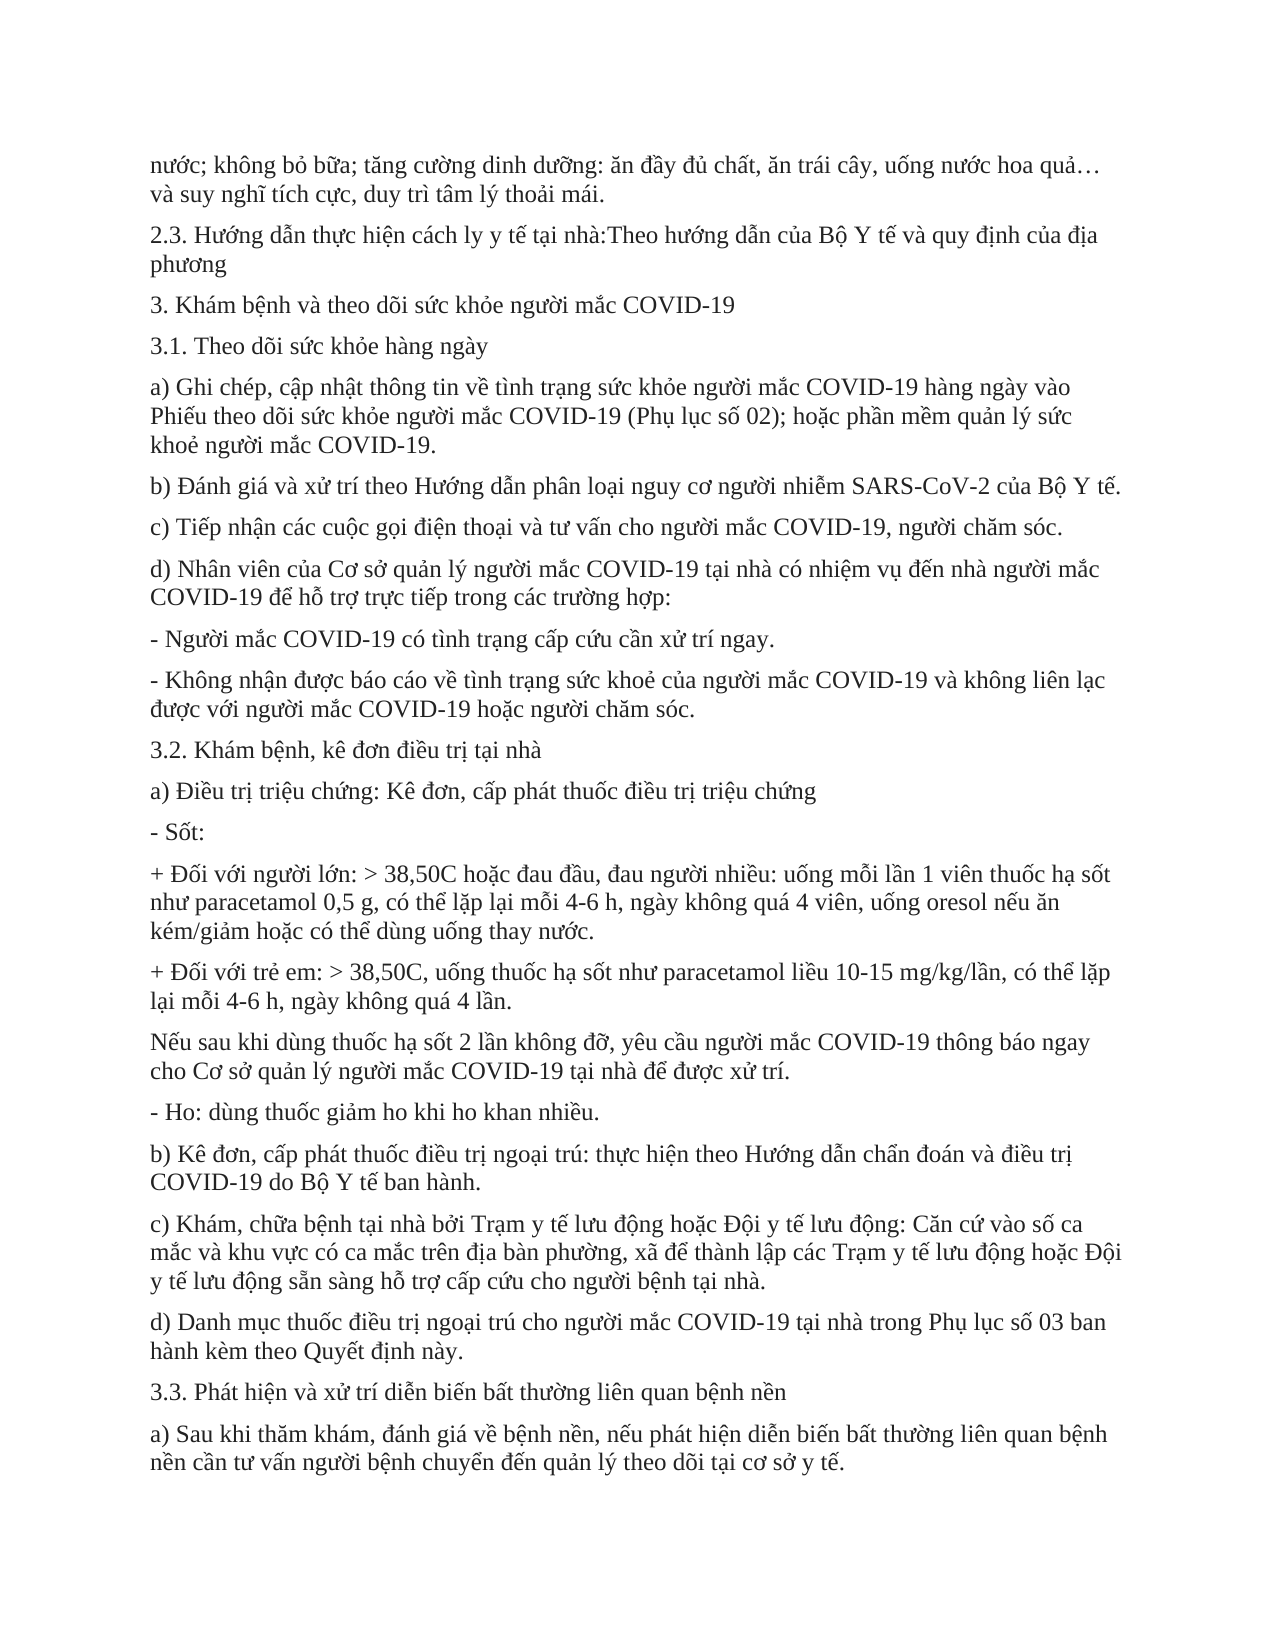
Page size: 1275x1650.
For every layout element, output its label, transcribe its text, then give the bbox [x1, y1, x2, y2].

text a) Ghi chép, cập nhật thông tin về tình trạng sức khỏe người mắc COVID-19 hàng ngày vào Phiếu theo dõi sức khỏe người mắc COVID-19 (Phụ lục số 02); hoặc phần mềm quản lý sức khoẻ người mắc COVID-19. [150, 372, 1125, 459]
text b) Kê đơn, cấp phát thuốc điều trị ngoại trú: thực hiện theo Hướng dẫn chẩn đoán và điều trị COVID-19 do Bộ Y tế ban hành. [150, 1139, 1125, 1196]
text d) Nhân viên của Cơ sở quản lý người mắc COVID-19 tại nhà có nhiệm vụ đến nhà người mắc COVID-19 để hỗ trợ trực tiếp trong các trường hợp: [150, 554, 1125, 611]
text b) Đánh giá và xử trí theo Hướng dẫn phân loại nguy cơ người nhiễm SARS-CoV-2 của Bộ Y tế. [150, 471, 1125, 500]
text c) Khám, chữa bệnh tại nhà bởi Trạm y tế lưu động hoặc Đội y tế lưu động: Căn cứ vào số ca mắc và khu vực có ca mắc trên địa bàn phường, xã để thành lập các Trạm y tế lưu động hoặc Đội y tế lưu động sẵn sàng hỗ trợ cấp cứu cho người bệnh tại nhà. [150, 1209, 1125, 1295]
text - Ho: dùng thuốc giảm ho khi ho khan nhiều. [150, 1097, 1125, 1126]
text d) Danh mục thuốc điều trị ngoại trú cho người mắc COVID-19 tại nhà trong Phụ lục số 03 ban hành kèm theo Quyết định này. [150, 1307, 1125, 1365]
text - Người mắc COVID-19 có tình trạng cấp cứu cần xử trí ngay. [150, 624, 1125, 652]
text - Không nhận được báo cáo về tình trạng sức khoẻ của người mắc COVID-19 và không liên lạc được với người mắc COVID-19 hoặc người chăm sóc. [150, 665, 1125, 722]
text a) Điều trị triệu chứng: Kê đơn, cấp phát thuốc điều trị triệu chứng [150, 776, 1125, 805]
text c) Tiếp nhận các cuộc gọi điện thoại và tư vấn cho người mắc COVID-19, người chăm sóc. [150, 512, 1125, 541]
text 3.2. Khám bệnh, kê đơn điều trị tại nhà [150, 735, 1125, 764]
text 3.1. Theo dõi sức khỏe hàng ngày [150, 331, 1125, 360]
text Nếu sau khi dùng thuốc hạ sốt 2 lần không đỡ, yêu cầu người mắc COVID-19 thông báo ngay cho Cơ sở quản lý người mắc COVID-19 tại nhà để được xử trí. [150, 1027, 1125, 1085]
text 3. Khám bệnh và theo dõi sức khỏe người mắc COVID-19 [150, 290, 1125, 319]
text 2.3. Hướng dẫn thực hiện cách ly y tế tại nhà:Theo hướng dẫn của Bộ Y tế và quy định của địa phương [150, 220, 1125, 277]
text 3.3. Phát hiện và xử trí diễn biến bất thường liên quan bệnh nền [150, 1377, 1125, 1406]
text + Đối với trẻ em: > 38,50C, uống thuốc hạ sốt như paracetamol liều 10-15 mg/kg/lần, có thể lặp lại mỗi 4-6 h, ngày không quá 4 lần. [150, 957, 1125, 1015]
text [150, 150, 1125, 207]
text - Sốt: [150, 817, 1125, 846]
text a) Sau khi thăm khám, đánh giá về bệnh nền, nếu phát hiện diễn biến bất thường liên quan bệnh nền cần tư vấn người bệnh chuyển đến quản lý theo dõi tại cơ sở y tế. [150, 1419, 1125, 1476]
text + Đối với người lớn: > 38,50C hoặc đau đầu, đau người nhiều: uống mỗi lần 1 viên thuốc hạ sốt như paracetamol 0,5 g, có thể lặp lại mỗi 4-6 h, ngày không quá 4 viên, uống oresol nếu ăn kém/giảm hoặc có thể dùng uống thay nước. [150, 859, 1125, 945]
